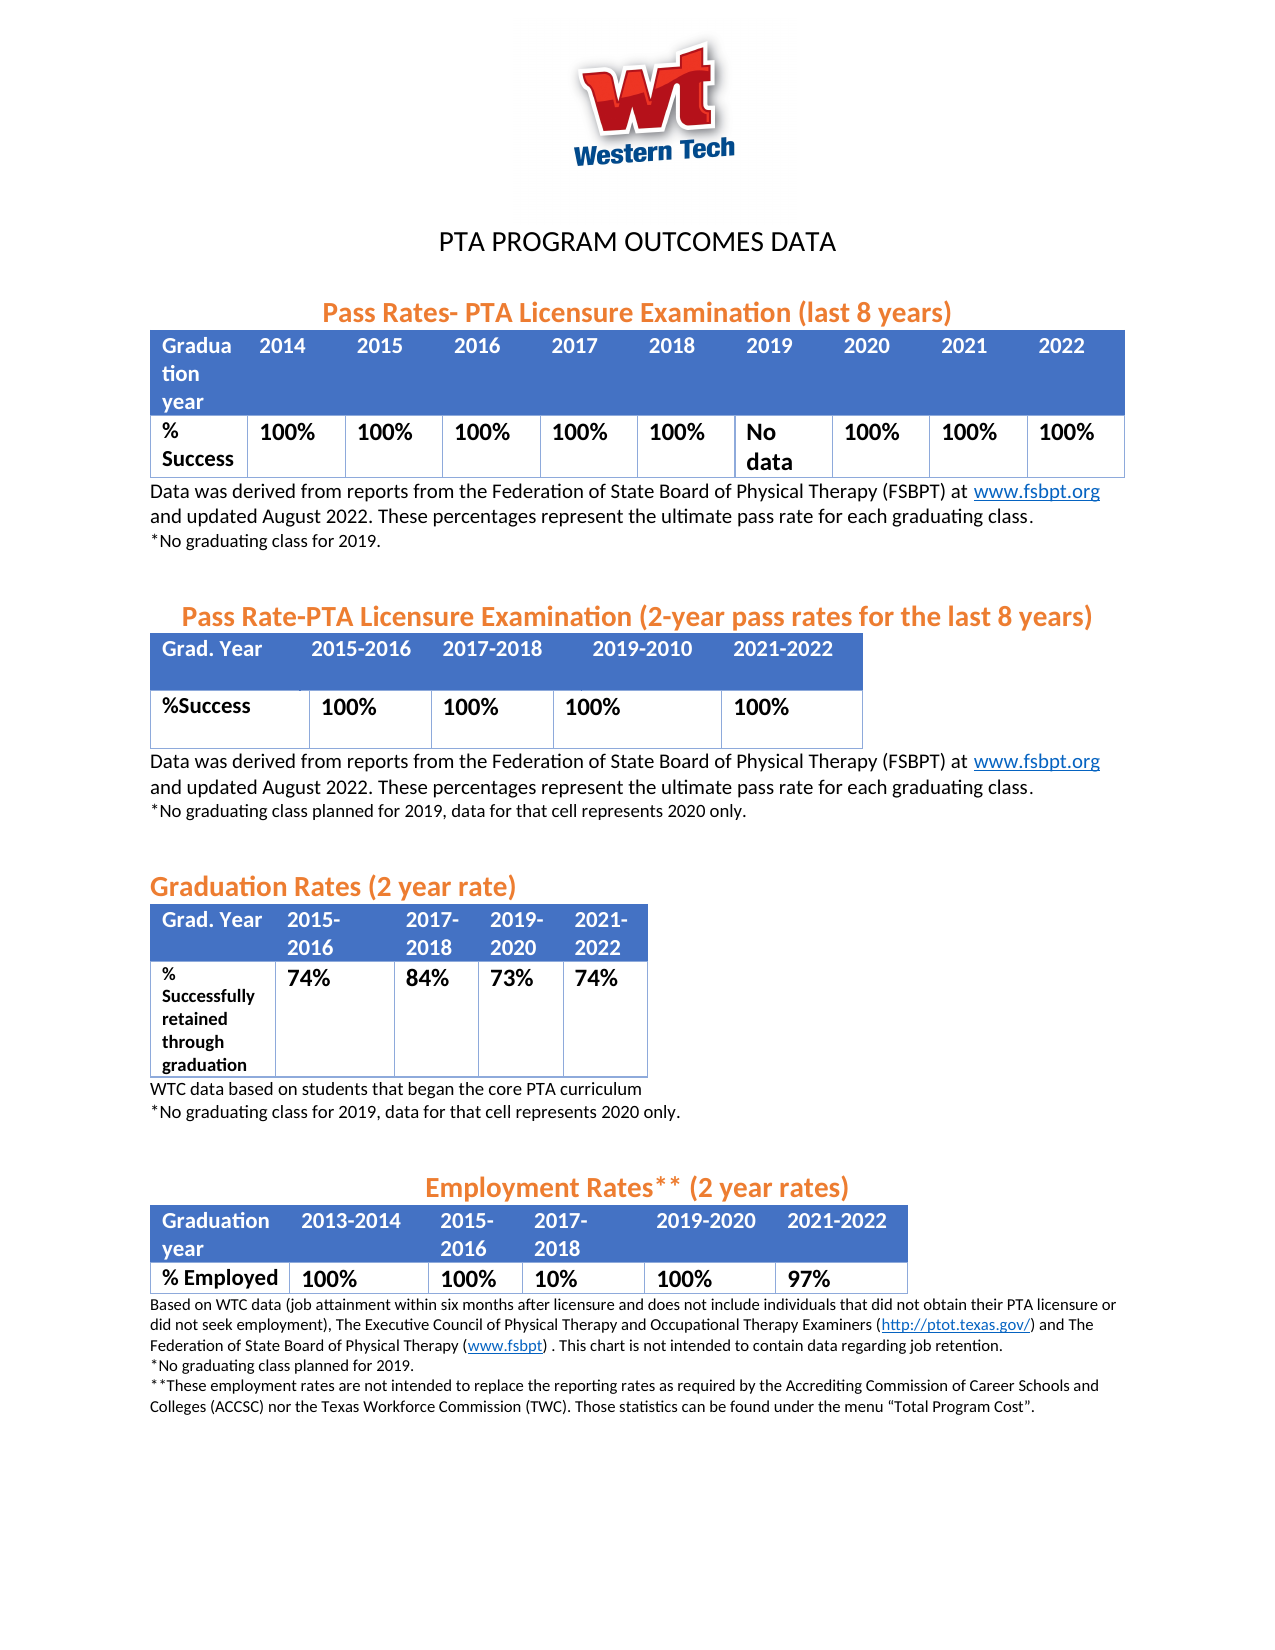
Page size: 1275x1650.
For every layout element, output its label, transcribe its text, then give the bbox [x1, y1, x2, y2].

table_header 2019-2020 [479, 905, 563, 961]
table_header Graduation year [151, 331, 247, 415]
table_header 2015-2016 [276, 905, 394, 961]
table_header 2015 [346, 331, 442, 415]
table_header Grad. Year [151, 905, 275, 961]
table_cell 10% [523, 1263, 644, 1293]
table_header 2021-2022 [564, 905, 647, 961]
table_cell % Successfully retained through graduation [151, 962, 275, 1076]
table_cell 100% [429, 1263, 522, 1293]
table_cell No data [736, 416, 832, 477]
table_header 2013-2014 [290, 1206, 428, 1262]
text *No graduating class planned for 2019. [150, 1355, 1125, 1376]
table_header 2017-2018 [395, 905, 478, 961]
table_cell 100% [833, 416, 929, 477]
text PTA PROGRAM OUTCOMES DATA [150, 223, 1125, 258]
table_cell 74% [564, 962, 647, 1076]
table_cell 100% [290, 1263, 428, 1293]
table_header Graduation year [151, 1206, 289, 1262]
table_header 2020 [833, 331, 929, 415]
text *No graduating class planned for 2019, data for that cell represents 2020 only. [150, 799, 1125, 822]
table_cell 100% [645, 1263, 775, 1293]
table_cell 100% [722, 691, 862, 747]
table_cell 100% [930, 416, 1027, 477]
table_header 2017 [541, 331, 637, 415]
table_cell 100% [554, 691, 721, 747]
text *No graduating class for 2019, data for that cell represents 2020 only. [150, 1100, 1125, 1123]
table_header 2018 [638, 331, 734, 415]
text WTC data based on students that began the core PTA curriculum [150, 1077, 1125, 1100]
table_cell %Success [151, 691, 309, 747]
text **These employment rates are not intended to replace the reporting rates as required by the Accrediting Commission of Career Schools and Colleges (ACCSC) nor the Texas Workforce Commission (TWC). Those statistics can be found under the menu “Total Program Cost”. [150, 1376, 1125, 1416]
table_cell 84% [395, 962, 478, 1076]
table_header 2019-2020 [645, 1206, 775, 1262]
table_cell 97% [776, 1263, 907, 1293]
text Graduation Rates (2 year rate) [150, 868, 1125, 904]
table_header Grad. Year [151, 634, 299, 690]
table_header 2016 [443, 331, 540, 415]
table_cell 100% [638, 416, 734, 477]
text Based on WTC data (job attainment within six months after licensure and does not include individuals that did not obtain their PTA licensure or did not seek employment), The Executive Council of Physical Therapy and Occupational Therapy Examiners (http://ptot.texas.gov/) and The Federation of State Board of Physical Therapy (www.fsbpt) . This chart is not intended to contain data regarding job retention. [150, 1294, 1125, 1355]
table_header 2019 [736, 331, 832, 415]
text Pass Rates- PTA Licensure Examination (last 8 years) [150, 294, 1125, 330]
table_header 2019-2010 [582, 634, 721, 690]
table_cell 73% [479, 962, 563, 1076]
table_cell 100% [310, 691, 431, 747]
text *No graduating class for 2019. [150, 529, 1125, 552]
table_header 2022 [1028, 331, 1124, 415]
table_cell 100% [1028, 416, 1124, 477]
table_header 2014 [248, 331, 345, 415]
table_header 2021-2022 [776, 1206, 907, 1262]
table_cell % Success [151, 416, 247, 477]
text Employment Rates** (2 year rates) [150, 1169, 1125, 1205]
table_cell 100% [432, 691, 553, 747]
table_header 2017-2018 [432, 634, 581, 690]
table_header 2015-2016 [301, 634, 431, 690]
text Pass Rate-PTA Licensure Examination (2-year pass rates for the last 8 years) [150, 598, 1125, 633]
text Data was derived from reports from the Federation of State Board of Physical Therapy (FSBPT) at www.fsbpt.org and updated August 2022. These percentages represent the ultimate pass rate for each graduating class. [150, 478, 1125, 529]
picture [512, 18, 797, 223]
table_cell 74% [276, 962, 394, 1076]
table_header 2017-2018 [523, 1206, 644, 1262]
table_header 2021-2022 [722, 634, 862, 690]
table_header 2021 [930, 331, 1027, 415]
table_cell 100% [346, 416, 442, 477]
table_cell % Employed [151, 1263, 289, 1293]
table_cell 100% [541, 416, 637, 477]
text Data was derived from reports from the Federation of State Board of Physical Therapy (FSBPT) at www.fsbpt.org and updated August 2022. These percentages represent the ultimate pass rate for each graduating class. [150, 748, 1125, 799]
table_cell 100% [248, 416, 345, 477]
table_cell 100% [443, 416, 540, 477]
table_header 2015-2016 [429, 1206, 522, 1262]
